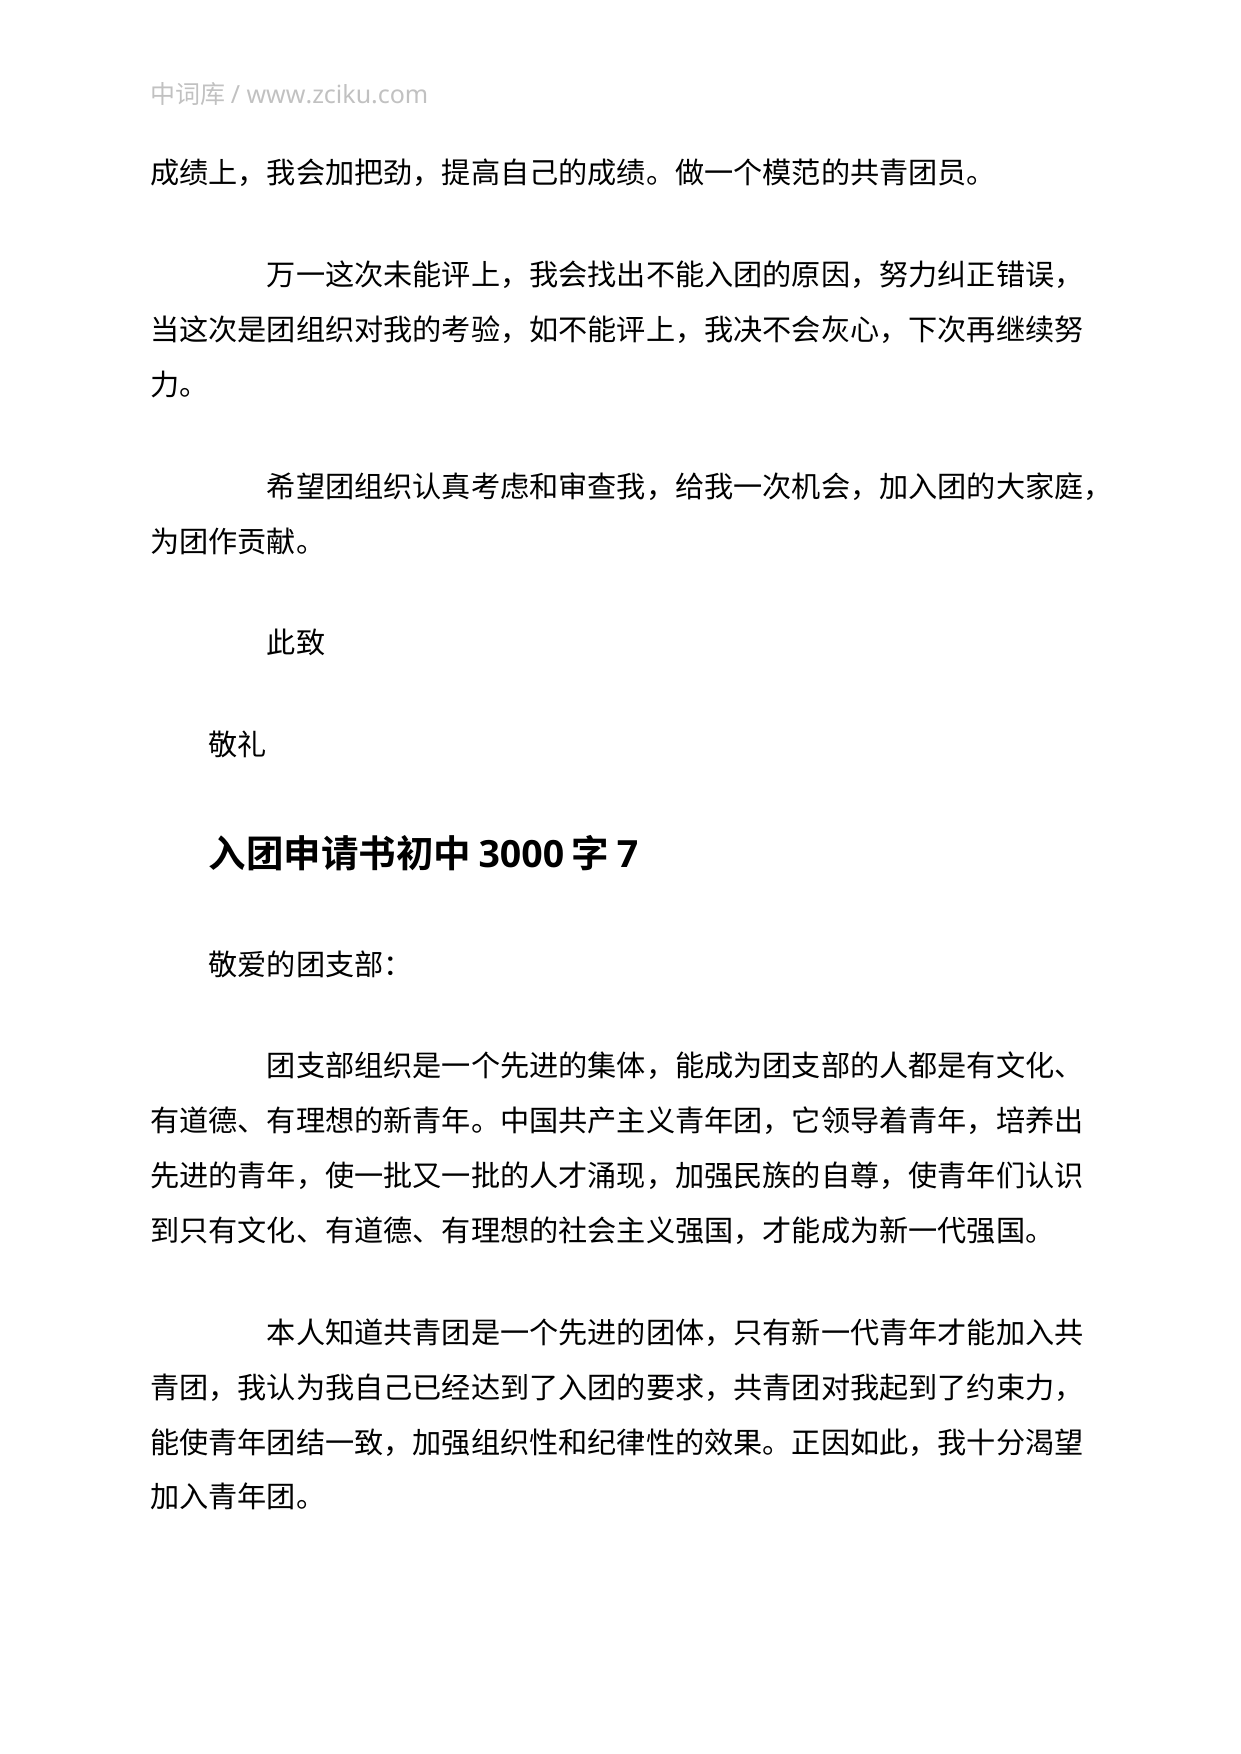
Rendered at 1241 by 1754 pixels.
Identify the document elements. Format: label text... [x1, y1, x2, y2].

text 此致 [150, 620, 1090, 662]
text 万一这次未能评上，我会找出不能入团的原因，努力纠正错误，当这次是团组织对我的考验，如不能评上，我决不会灰心，下次再继续努力。 [150, 252, 1090, 404]
text 团支部组织是一个先进的集体，能成为团支部的人都是有文化、有道德、有理想的新青年。中国共产主义青年团，它领导着青年，培养出先进的青年，使一批又一批的人才涌现，加强民族的自尊，使青年们认识到只有文化、有道德、有理想的社会主义强国，才能成为新一代强国。 [150, 1043, 1090, 1250]
text 本人知道共青团是一个先进的团体，只有新一代青年才能加入共青团，我认为我自己已经达到了入团的要求，共青团对我起到了约束力，能使青年团结一致，加强组织性和纪律性的效果。正因如此，我十分渴望加入青年团。 [150, 1309, 1090, 1516]
text 希望团组织认真考虑和审查我，给我一次机会，加入团的大家庭，为团作贡献。 [150, 463, 1090, 561]
text 敬爱的团支部： [150, 941, 1090, 983]
text 敬礼 [150, 722, 1090, 764]
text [150, 150, 1090, 192]
text 入团申请书初中3000字7 [150, 823, 1090, 878]
